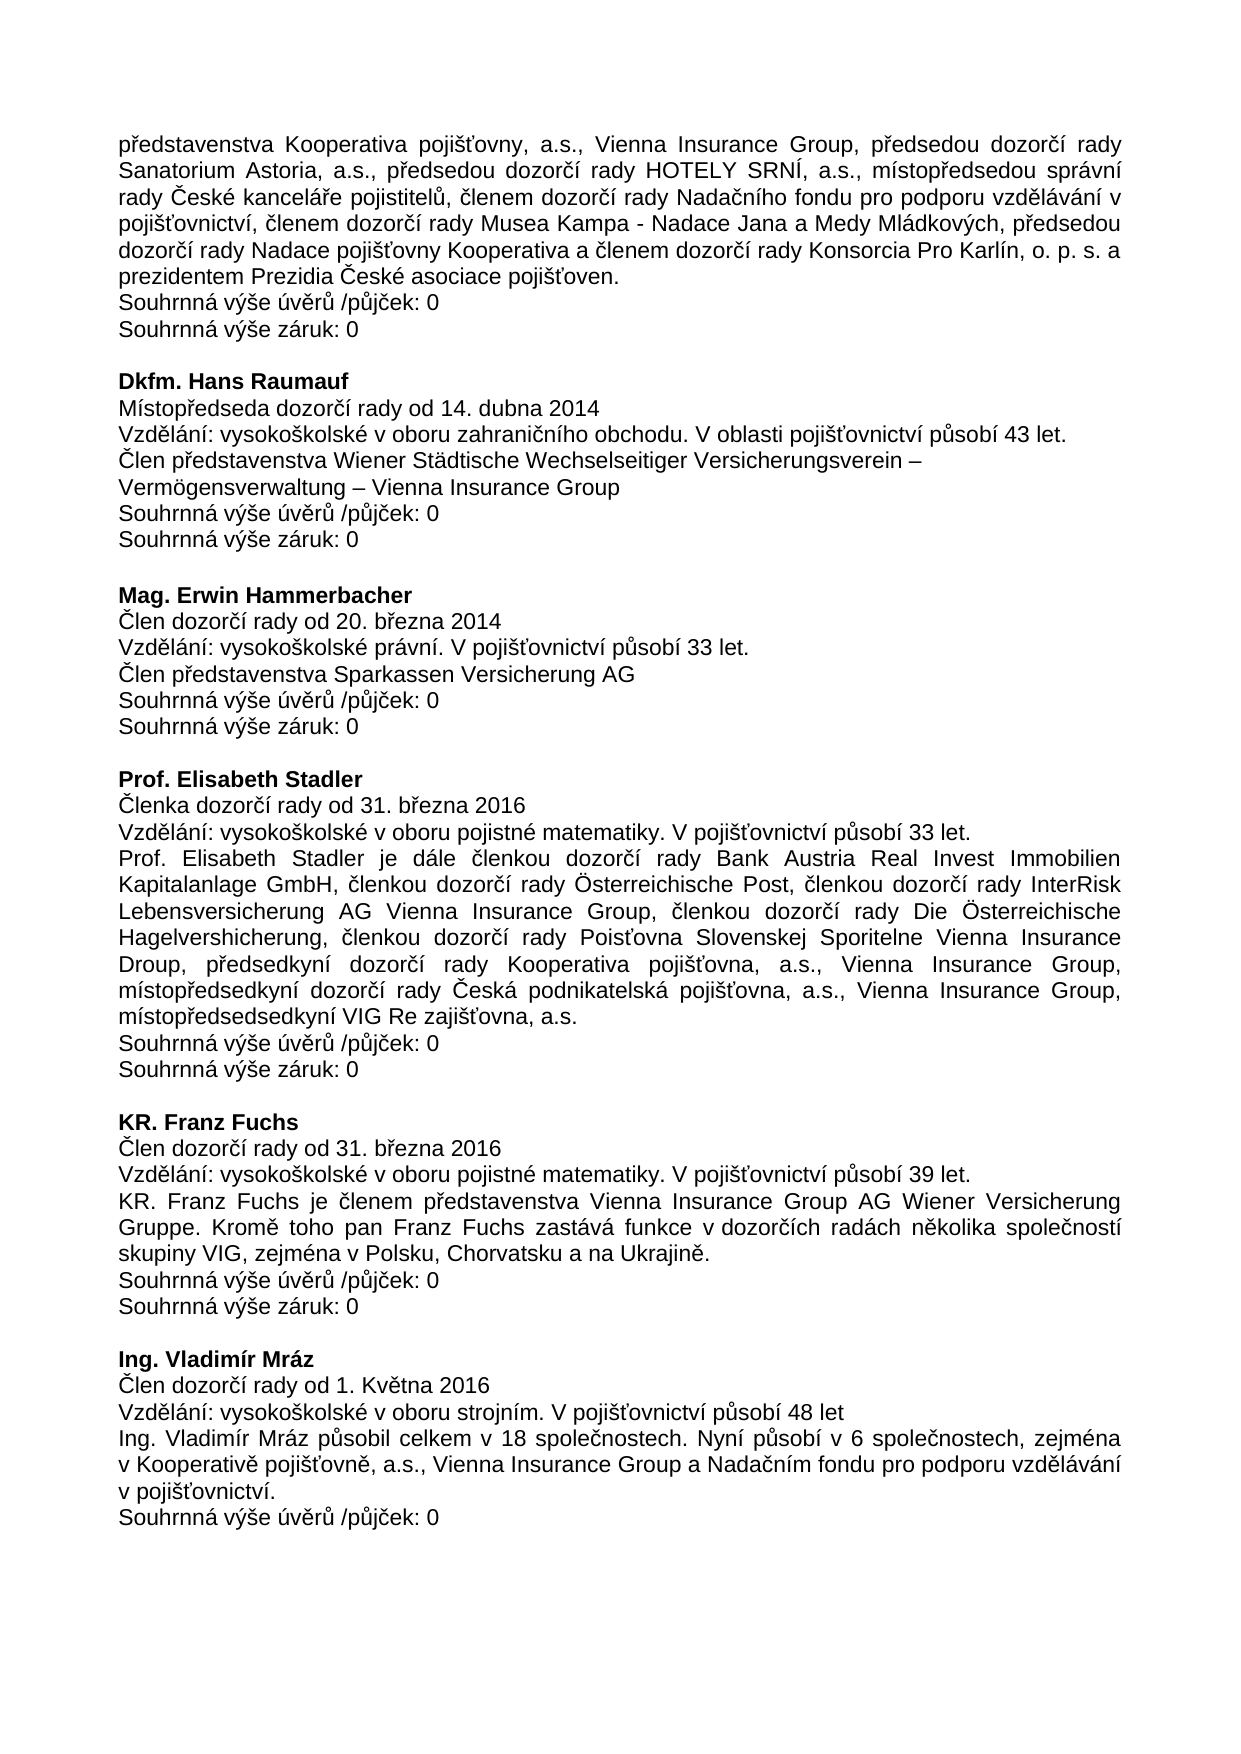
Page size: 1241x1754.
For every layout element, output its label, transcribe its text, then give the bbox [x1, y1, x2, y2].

text Ing. Vladimír Mráz [118, 1346, 1122, 1372]
text Souhrnná výše úvěrů /půjček: 0 [118, 1267, 1122, 1293]
text Vzdělání: vysokoškolské v oboru pojistné matematiky. V pojišťovnictví působí 39 let. [118, 1161, 1122, 1188]
text Souhrnná výše úvěrů /půjček: 0 [118, 687, 1122, 713]
text Vzdělání: vysokoškolské v oboru zahraničního obchodu. V oblasti pojišťovnictví působí 43 let. [118, 421, 1122, 447]
text Místopředseda dozorčí rady od 14. dubna 2014 [118, 395, 1122, 421]
text KR. Franz Fuchs je členem představenstva Vienna Insurance Group AG Wiener Versicherung Gruppe. Kromě toho pan Franz Fuchs zastává funkce v dozorčích radách několika společností skupiny VIG, zejména v Polsku, Chorvatsku a na Ukrajině. [118, 1188, 1122, 1267]
text Souhrnná výše záruk: 0 [118, 526, 1122, 553]
text KR. Franz Fuchs [118, 1109, 1122, 1135]
text Dkfm. Hans Raumauf [118, 368, 1122, 395]
text Vzdělání: vysokoškolské právní. V pojišťovnictví působí 33 let. [118, 634, 1122, 661]
text Mag. Erwin Hammerbacher [118, 582, 1122, 608]
text Souhrnná výše úvěrů /půjček: 0 [118, 1029, 1122, 1056]
text Člen dozorčí rady od 1. Května 2016 [118, 1372, 1122, 1398]
text Prof. Elisabeth Stadler [118, 766, 1122, 792]
text Vzdělání: vysokoškolské v oboru pojistné matematiky. V pojišťovnictví působí 33 let. [118, 819, 1122, 845]
text Ing. Vladimír Mráz působil celkem v 18 společnostech. Nyní působí v 6 společnostech, zejména v Kooperativě pojišťovně, a.s., Vienna Insurance Group a Nadačním fondu pro podporu vzdělávání v pojišťovnictví. [118, 1425, 1122, 1504]
text Členka dozorčí rady od 31. března 2016 [118, 792, 1122, 819]
text Souhrnná výše úvěrů /půjček: 0 [118, 1504, 1122, 1530]
text Souhrnná výše úvěrů /půjček: 0 [118, 289, 1122, 316]
text Prof. Elisabeth Stadler je dále členkou dozorčí rady Bank Austria Real Invest Immobilien Kapitalanlage GmbH, členkou dozorčí rady Österreichische Post, členkou dozorčí rady InterRisk Lebensversicherung AG Vienna Insurance Group, členkou dozorčí rady Die Österreichische Hagelvershicherung, členkou dozorčí rady Poisťovna Slovenskej Sporitelne Vienna Insurance Droup, předsedkyní dozorčí rady Kooperativa pojišťovna, a.s., Vienna Insurance Group, místopředsedkyní dozorčí rady Česká podnikatelská pojišťovna, a.s., Vienna Insurance Group, místopředsedsedkyní VIG Re zajišťovna, a.s. [118, 845, 1122, 1029]
text Člen dozorčí rady od 31. března 2016 [118, 1135, 1122, 1161]
text Člen dozorčí rady od 20. března 2014 [118, 608, 1122, 634]
text Vzdělání: vysokoškolské v oboru strojním. V pojišťovnictví působí 48 let [118, 1398, 1122, 1425]
text Souhrnná výše úvěrů /půjček: 0 [118, 500, 1122, 526]
text Souhrnná výše záruk: 0 [118, 1293, 1122, 1319]
text Souhrnná výše záruk: 0 [118, 1056, 1122, 1082]
text Souhrnná výše záruk: 0 [118, 316, 1122, 342]
text Člen představenstva Sparkassen Versicherung AG [118, 661, 1122, 687]
text Souhrnná výše záruk: 0 [118, 713, 1122, 740]
text Člen představenstva Wiener Städtische Wechselseitiger Versicherungsverein – Vermögensverwaltung – Vienna Insurance Group [118, 447, 1122, 500]
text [118, 131, 1122, 289]
